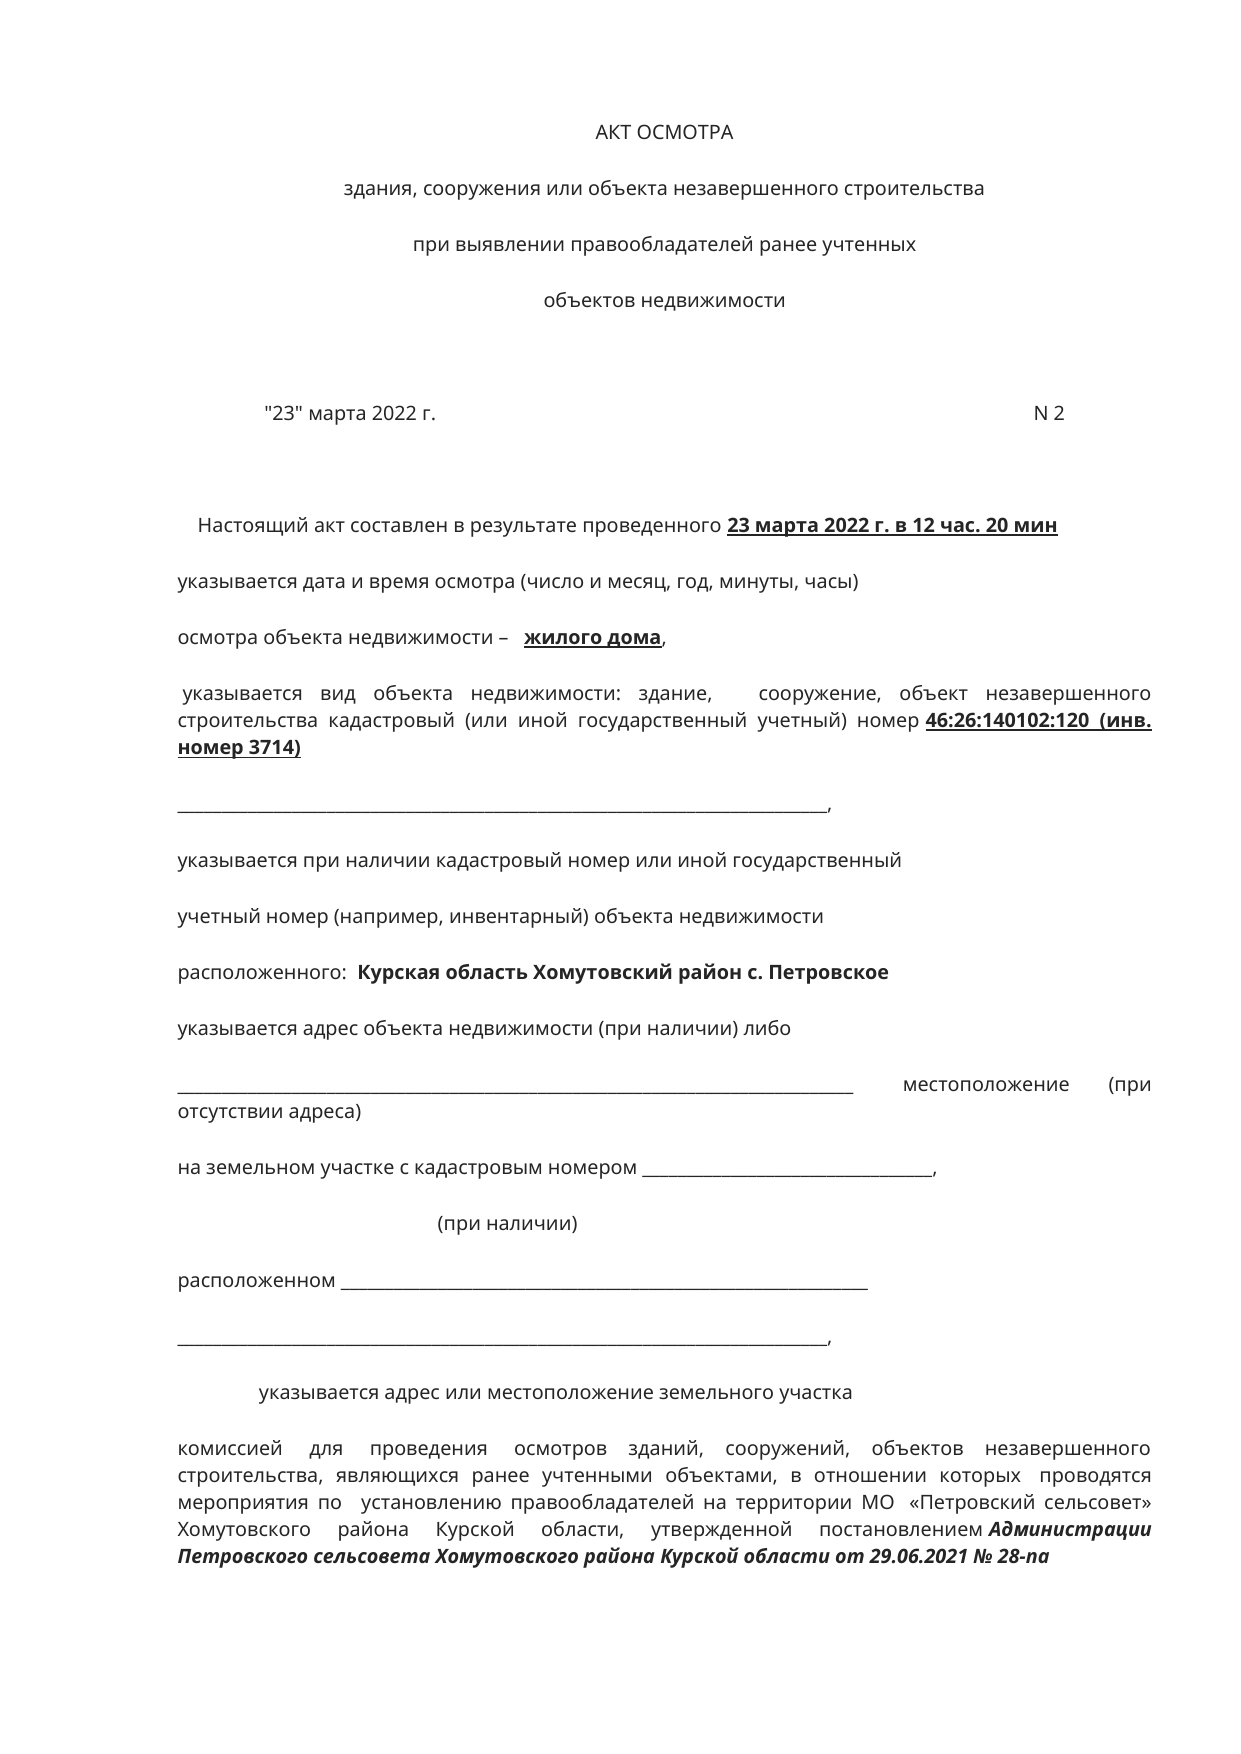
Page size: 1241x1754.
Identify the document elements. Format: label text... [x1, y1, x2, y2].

text расположенного: Курская область Хомутовский район с. Петровское [177, 958, 1152, 985]
text при выявлении правообладателей ранее учтенных [177, 230, 1152, 257]
text здания, сооружения или объекта незавершенного строительства [177, 174, 1152, 201]
text указывается при наличии кадастровый номер или иной государственный [177, 846, 1152, 873]
text учетный номер (например, инвентарный) объекта недвижимости [177, 902, 1152, 929]
text осмотра объекта недвижимости – жилого дома, [177, 623, 1152, 650]
text (при наличии) [177, 1210, 1152, 1237]
text Настоящий акт составлен в результате проведенного 23 марта 2022 г. в 12 час. 20 мин [177, 511, 1152, 538]
text _____________________________________________________________________________ местоположение (при отсутствии адреса) [177, 1070, 1152, 1124]
text АКТ ОСМОТРА [177, 118, 1152, 145]
text указывается адрес или местоположение земельного участка [177, 1378, 1152, 1405]
text указывается вид объекта недвижимости: здание, сооружение, объект незавершенного строительства кадастровый (или иной государственный учетный) номер 46:26:140102:120 (инв. номер 3714) [177, 679, 1152, 761]
text "23" марта 2022 г. N 2 [177, 399, 1152, 426]
text __________________________________________________________________________, [177, 1322, 1152, 1349]
text на земельном участке с кадастровым номером _________________________________, [177, 1153, 1152, 1181]
text объектов недвижимости [177, 287, 1152, 313]
text комиссией для проведения осмотров зданий, сооружений, объектов незавершенного строительства, являющихся ранее учтенными объектами, в отношении которых проводятся мероприятия по установлению правообладателей на территории МО «Петровский сельсовет» Хомутовского района Курской области, утвержденной постановлением Администрации Петровского сельсовета Хомутовского района Курской области от 29.06.2021 № 28-па [177, 1434, 1152, 1569]
text указывается дата и время осмотра (число и месяц, год, минуты, часы) [177, 567, 1152, 594]
text расположенном ____________________________________________________________ [177, 1266, 1152, 1293]
text указывается адрес объекта недвижимости (при наличии) либо [177, 1014, 1152, 1041]
text __________________________________________________________________________, [177, 790, 1152, 817]
